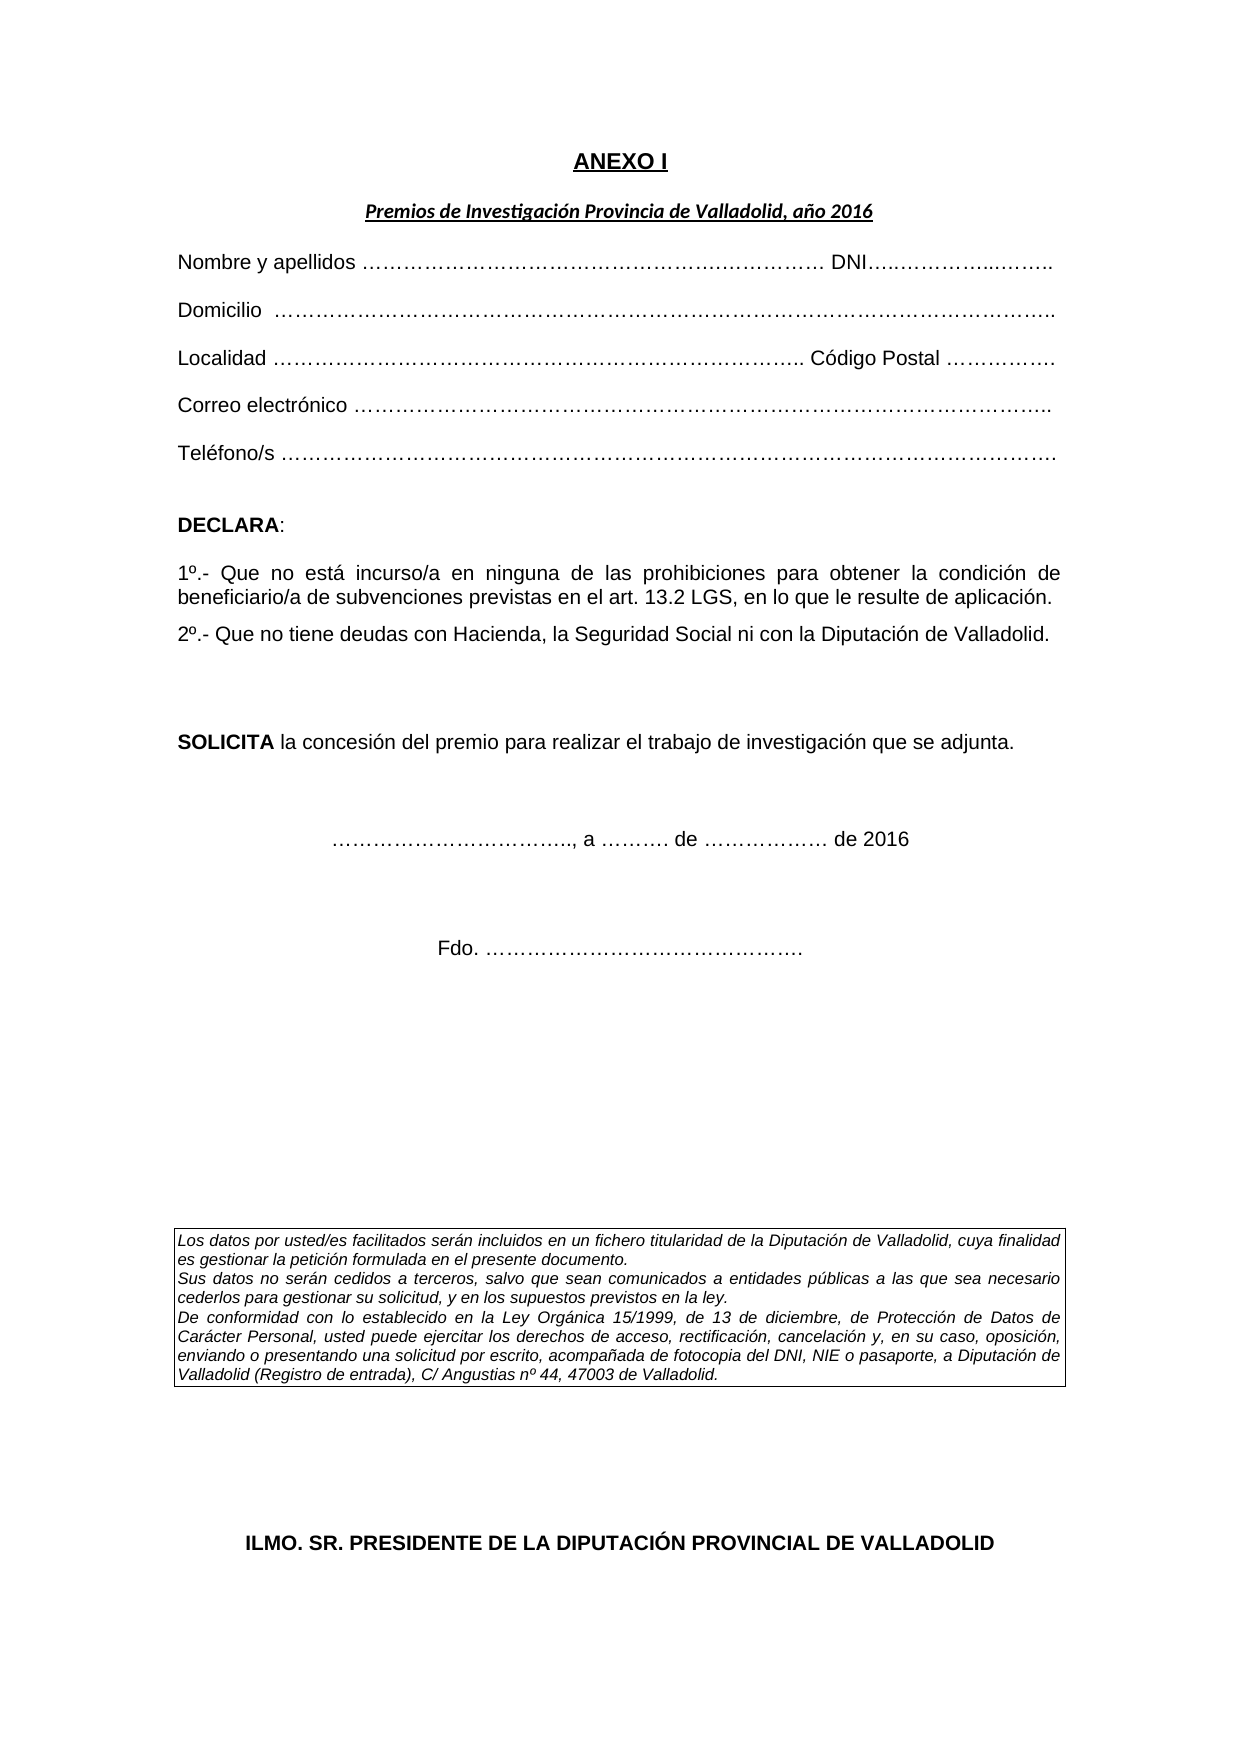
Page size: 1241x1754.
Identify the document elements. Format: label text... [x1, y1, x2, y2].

text Nombre y apellidos …………………………………………….…………… DNI…..…………...…….. [177, 249, 1063, 273]
text Correo electrónico ……………………………………………………………………………………….. [177, 393, 1063, 417]
text SOLICITA la concesión del premio para realizar el trabajo de investigación que se adjunta. [177, 730, 1063, 754]
text Domicilio ………………………………………………………………………………………………….. [177, 297, 1063, 321]
text Premios de Investigación Provincia de Valladolid, año 2016 [177, 199, 1063, 224]
text Localidad ………………………………………………………………….. Código Postal ……………. [177, 345, 1063, 369]
text ANEXO I [177, 148, 1063, 174]
text ILMO. SR. PRESIDENTE DE LA DIPUTACIÓN PROVINCIAL DE VALLADOLID [177, 1531, 1063, 1555]
text Fdo. ………………………………………. [177, 936, 1063, 960]
text Sus datos no serán cedidos a terceros, salvo que sean comunicados a entidades públicas a las que sea necesario cederlos para gestionar su solicitud, y en los supuestos previstos en la ley. [177, 1269, 1063, 1304]
text DECLARA: [177, 513, 1063, 537]
text Teléfono/s …………………………………………………………………………………………………. [177, 441, 1063, 465]
text 1º.- Que no está incurso/a en ninguna de las prohibiciones para obtener la condición de beneficiario/a de subvenciones previstas en el art. 13.2 LGS, en lo que le resulte de aplicación. [177, 561, 1063, 609]
text Los datos por usted/es facilitados serán incluidos en un fichero titularidad de la Diputación de Valladolid, cuya finalidad es gestionar la petición formulada en el presente documento. [175, 1229, 1065, 1269]
text De conformidad con lo establecido en la Ley Orgánica 15/1999, de 13 de diciembre, de Protección de Datos de Carácter Personal, usted puede ejercitar los derechos de acceso, rectificación, cancelación y, en su caso, oposición, enviando o presentando una solicitud por escrito, acompañada de fotocopia del DNI, NIE o pasaporte, a Diputación de Valladolid (Registro de entrada), C/ Angustias nº 44, 47003 de Valladolid. [175, 1304, 1065, 1386]
text …………………………….., a ………. de ……………… de 2016 [177, 827, 1063, 851]
text 2º.- Que no tiene deudas con Hacienda, la Seguridad Social ni con la Diputación de Valladolid. [177, 621, 1063, 645]
